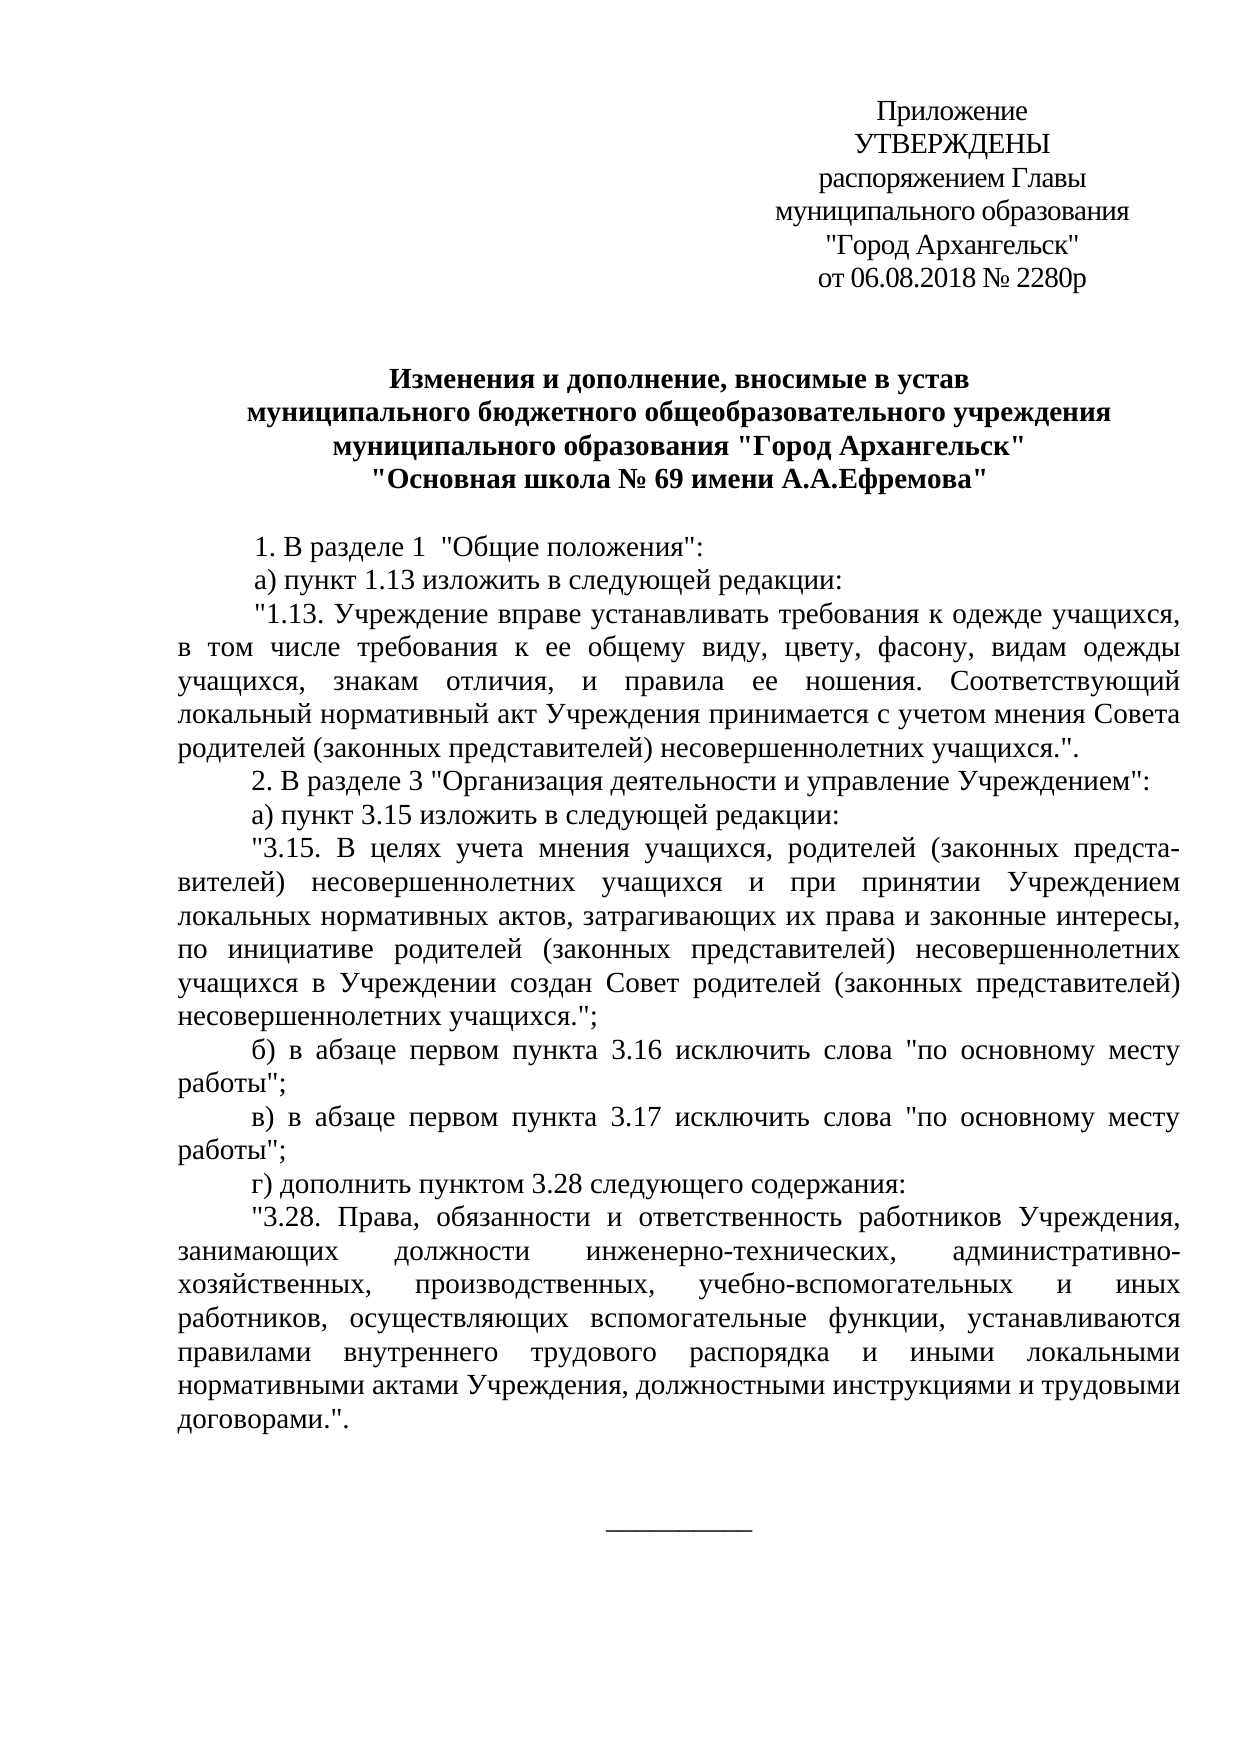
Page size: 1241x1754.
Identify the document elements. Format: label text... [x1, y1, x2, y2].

text УТВЕРЖДЕНЫ [723, 126, 1181, 160]
text Изменения и дополнение, вносимые в устав [177, 361, 1181, 394]
text "1.13. Учреждение вправе устанавливать требования к одежде учащихся, в том числе требования к ее общему виду, цвету, фасону, видам одежды учащихся, знакам отличия, и правила ее ношения. Соответствующий локальный нормативный акт Учреждения принимается с учетом мнения Совета родителей (законных представителей) несовершеннолетних учащихся.". [177, 596, 1181, 763]
text __________ [177, 1501, 1181, 1535]
text распоряжением Главы муниципального образования "Город Архангельск" [723, 160, 1181, 260]
text Приложение [723, 93, 1181, 126]
text б) в абзаце первом пункта 3.16 исключить слова "по основному месту работы"; [177, 1032, 1181, 1099]
text от 06.08.2018 № 2280р [723, 260, 1181, 294]
text 1. В разделе 1 "Общие положения": [177, 529, 1181, 562]
text муниципального бюджетного общеобразовательного учреждения муниципального образования "Город Архангельск" [177, 394, 1181, 462]
text а) пункт 1.13 изложить в следующей редакции: [177, 562, 1181, 596]
text "3.28. Права, обязанности и ответственность работников Учреждения, занимающих должности инженерно-технических, административно-хозяйственных, производственных, учебно-вспомогательных и иных работников, осуществляющих вспомогательные функции, устанавливаются правилами внутреннего трудового распорядка и иными локальными нормативными актами Учреждения, должностными инструкциями и трудовыми договорами.". [177, 1199, 1181, 1434]
text "3.15. В целях учета мнения учащихся, родителей (законных предста-вителей) несовершеннолетних учащихся и при принятии Учреждением локальных нормативных актов, затрагивающих их права и законные интересы, по инициативе родителей (законных представителей) несовершеннолетних учащихся в Учреждении создан Совет родителей (законных представителей) несовершеннолетних учащихся."; [177, 831, 1181, 1032]
text г) дополнить пунктом 3.28 следующего содержания: [177, 1166, 1181, 1199]
text "Основная школа № 69 имени А.А.Ефремова" [177, 462, 1181, 495]
text а) пункт 3.15 изложить в следующей редакции: [177, 797, 1181, 831]
text в) в абзаце первом пункта 3.17 исключить слова "по основному месту работы"; [177, 1099, 1181, 1166]
text 2. В разделе 3 "Организация деятельности и управление Учреждением": [177, 763, 1181, 797]
